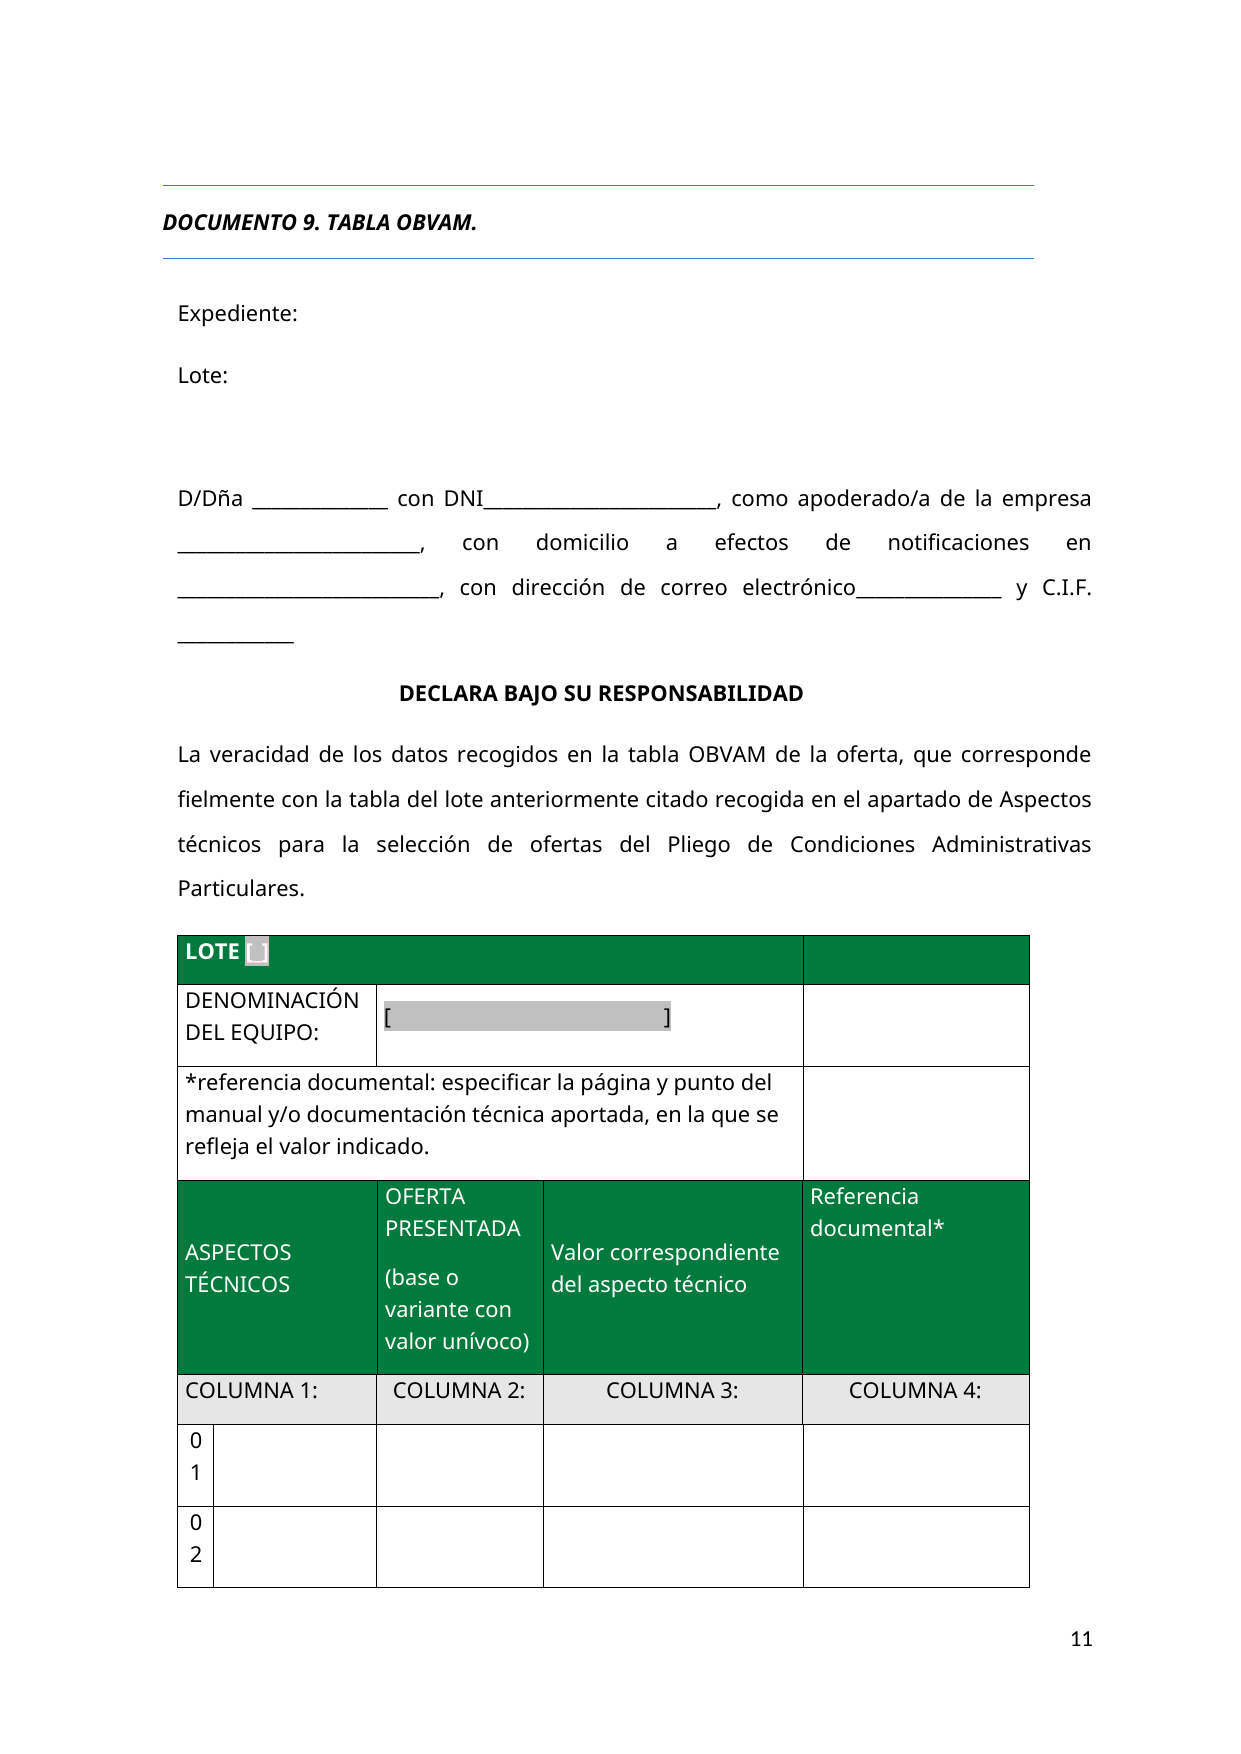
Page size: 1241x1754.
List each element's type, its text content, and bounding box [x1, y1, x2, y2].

table_cell [377, 1425, 543, 1506]
table_cell DENOMINACIÓN DEL EQUIPO: [178, 985, 376, 1066]
table_cell Valor correspondiente del aspecto técnico [544, 1181, 802, 1374]
text DECLARA BAJO SU RESPONSABILIDAD [398, 678, 1093, 708]
text Expediente: [177, 298, 1093, 328]
table_cell [804, 985, 1029, 1066]
table_cell OFERTA PRESENTADA (base o variante con valor unívoco) [378, 1181, 543, 1374]
table_cell [804, 1507, 1029, 1587]
table_cell [214, 1425, 376, 1506]
table_cell [804, 1067, 1029, 1180]
table_cell 01 [178, 1425, 213, 1506]
table_cell COLUMNA 3: [544, 1375, 802, 1424]
table_cell COLUMNA 4: [803, 1375, 1029, 1424]
table_cell ASPECTOS TÉCNICOS [178, 1181, 377, 1374]
table_cell 02 [178, 1507, 213, 1587]
text La veracidad de los datos recogidos en la tabla OBVAM de la oferta, que corresponde fielmente con la tabla del lote anteriormente citado recogida en el apartado de Aspectos técnicos para la selección de ofertas del Pliego de Condiciones Administrativas Particulares. [177, 739, 1093, 903]
table_cell [804, 1425, 1029, 1506]
text D/Dña ______________ con DNI________________________, como apoderado/a de la empresa _________________________, con domicilio a efectos de notificaciones en ___________________________, con dirección de correo electrónico_______________ y C.I.F. ____________ [177, 482, 1093, 646]
table_cell [544, 1507, 803, 1587]
table_header [804, 936, 1029, 984]
text Lote: [177, 360, 1093, 389]
table_cell [377, 1507, 543, 1587]
text DOCUMENTO 9. TABLA OBVAM. [162, 186, 1034, 259]
table_cell [214, 1507, 376, 1587]
table_cell COLUMNA 1: [178, 1375, 376, 1424]
table_header LOTE [_] [178, 936, 803, 984]
table_cell [544, 1425, 803, 1506]
table_cell *referencia documental: especificar la página y punto del manual y/o documentación técnica aportada, en la que se refleja el valor indicado. [178, 1067, 803, 1180]
table_cell COLUMNA 2: [377, 1375, 543, 1424]
table_cell Referencia documental* [803, 1181, 1029, 1374]
table_cell [ ] [377, 985, 803, 1066]
